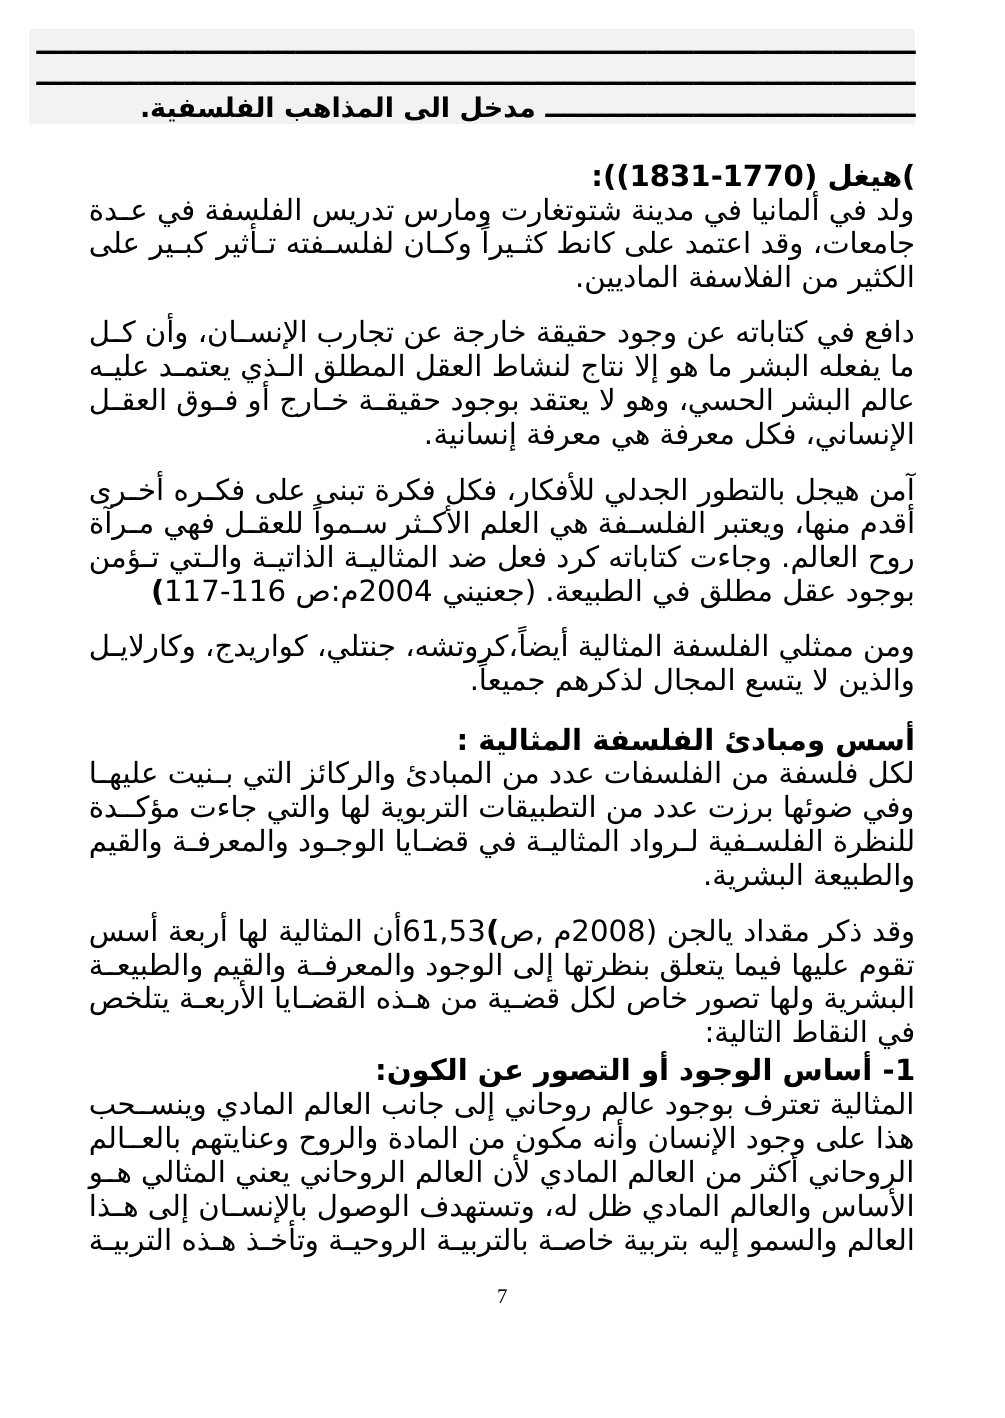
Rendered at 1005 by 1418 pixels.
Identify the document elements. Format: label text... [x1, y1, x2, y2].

text آمن هيجل بالتطور الجدلي للأفكار، فكل فكرة تبنى على فكره أخرى أقدم منها، ويعتبر الفلسفة هي العلم الأكثر سمواً للعقل فهي مرآة روح العالم. وجاءت كتاباته كرد فعل ضد المثالية الذاتية والتي تؤمن بوجود عقل مطلق في الطبيعة. (جعنيني 2004م:ص 116-117) [89, 473, 915, 609]
text ومن ممثلي الفلسفة المثالية أيضاً،كروتشه، جنتلي، كواريدج، وكارلايل والذين لا يتسع المجال لذكرهم جميعاً. [89, 630, 915, 698]
text دافع في كتاباته عن وجود حقيقة خارجة عن تجارب الإنسان، وأن كل ما يفعله البشر ما هو إلا نتاج لنشاط العقل المطلق الذي يعتمد عليه عالم البشر الحسي، وهو لا يعتقد بوجود حقيقة خارج أو فوق العقل الإنساني، فكل معرفة هي معرفة إنسانية. [89, 316, 915, 452]
text وقد ذكر مقداد يالجن (2008م ,ص)61,53أن المثالية لها أربعة أسس تقوم عليها فيما يتعلق بنظرتها إلى الوجود والمعرفة والقيم والطبيعة البشرية ولها تصور خاص لكل قضية من هذه القضايا الأربعة يتلخص في النقاط التالية: [89, 914, 915, 1050]
subtitle )هيغل (1770-1831)): [89, 155, 915, 193]
subtitle أسس ومبادئ الفلسفة المثالية : [89, 719, 915, 757]
subtitle 1- أساس الوجود أو التصور عن الكون: [89, 1050, 915, 1088]
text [89, 1088, 915, 1257]
text لكل فلسفة من الفلسفات عدد من المبادئ والركائز التي بنيت عليها وفي ضوئها برزت عدد من التطبيقات التربوية لها والتي جاءت مؤكدة للنظرة الفلسفية لرواد المثالية في قضايا الوجود والمعرفة والقيم والطبيعة البشرية. [89, 757, 915, 893]
text ولد في ألمانيا في مدينة شتوتغارت ومارس تدريس الفلسفة في عدة جامعات، وقد اعتمد على كانط كثيراً وكان لفلسفته تأثير كبير على الكثير من الفلاسفة الماديين. [89, 193, 915, 295]
